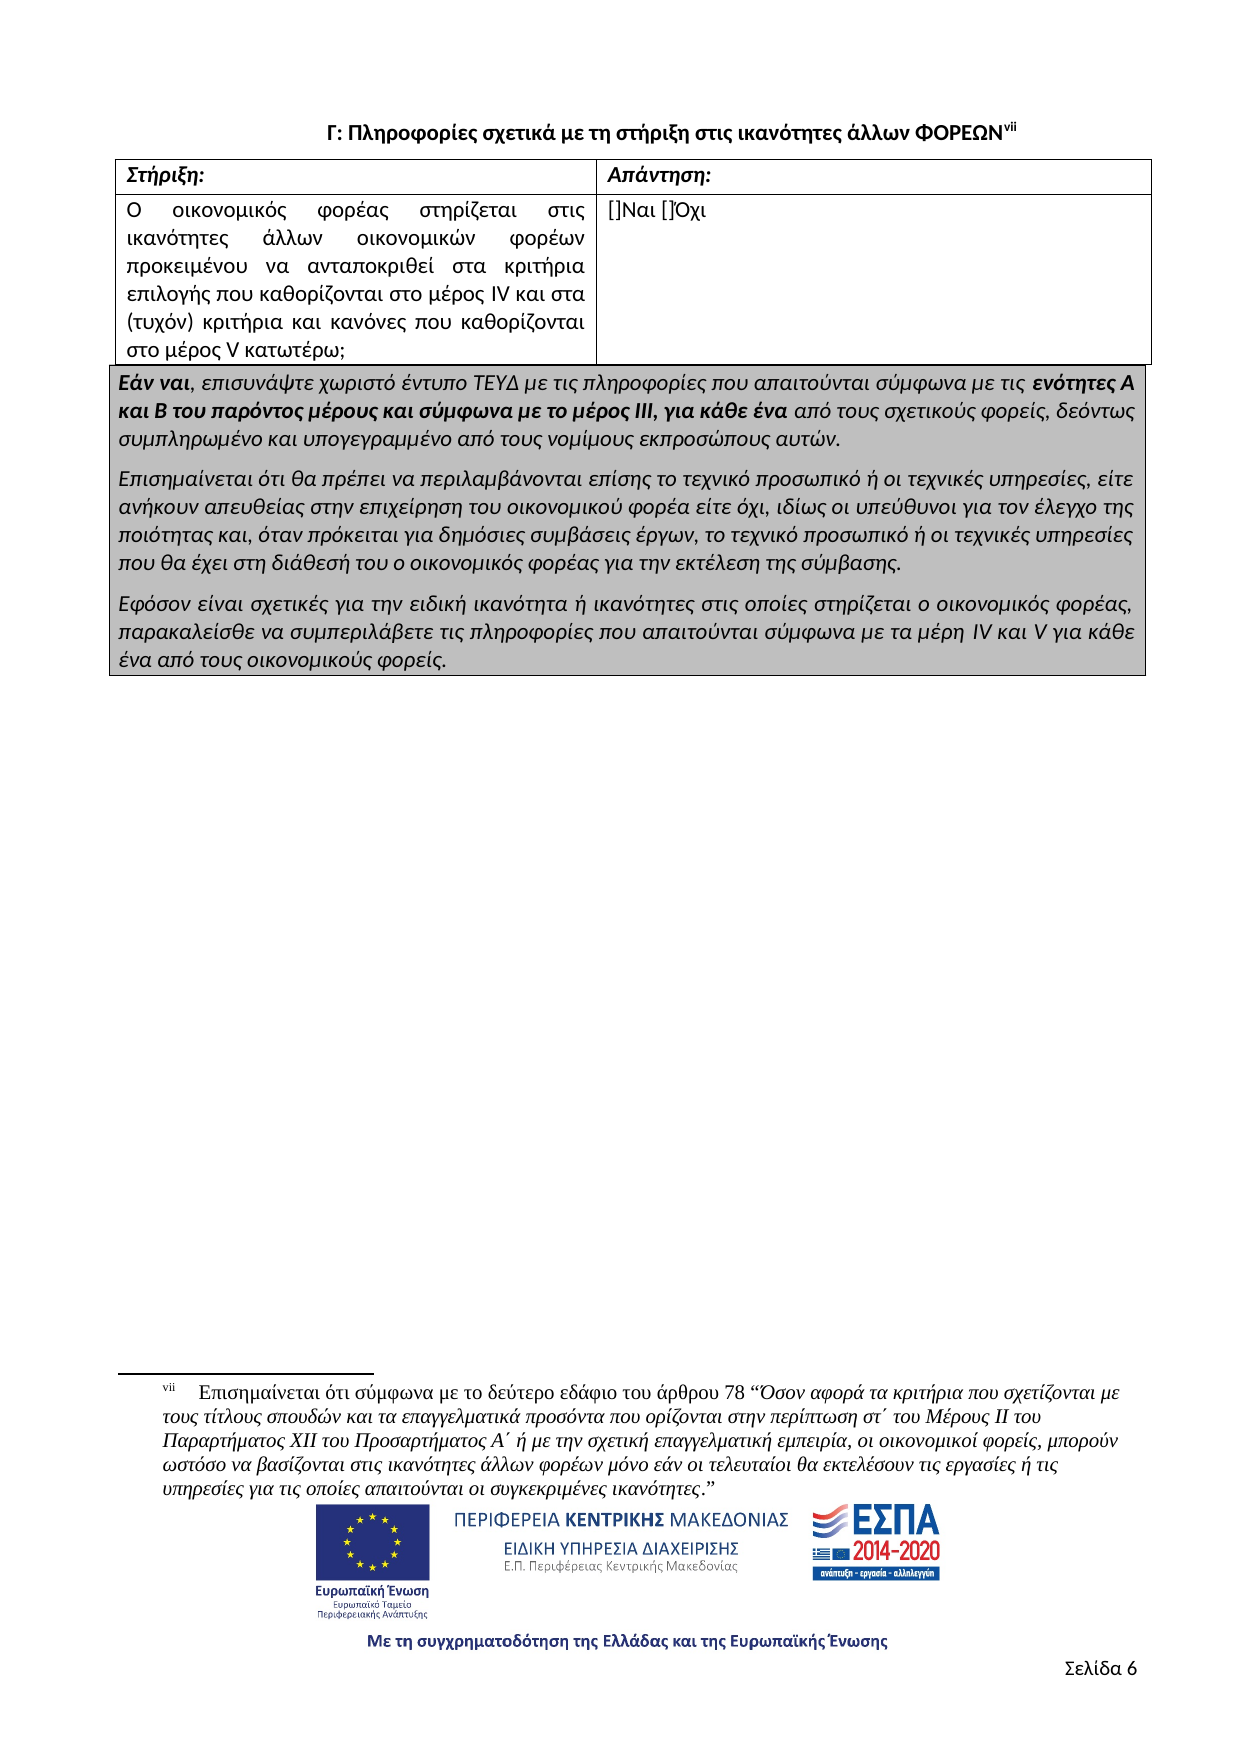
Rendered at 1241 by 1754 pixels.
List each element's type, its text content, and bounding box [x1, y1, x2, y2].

text Γ: Πληροφορίες σχετικά με τη στήριξη στις ικανότητες άλλων ΦΟΡΕΩΝ [207, 118, 1137, 146]
table_cell Ο οικονομικός φορέας στηρίζεται στις ικανότητες άλλων οικονομικών φορέων προκειμένου να ανταποκριθεί στα κριτήρια επιλογής που καθορίζονται στο μέρος IV και στα (τυχόν) κριτήρια και κανόνες που καθορίζονται στο μέρος V κατωτέρω; [116, 195, 596, 363]
text Επισημαίνεται ότι θα πρέπει να περιλαμβάνονται επίσης το τεχνικό προσωπικό ή οι τεχνικές υπηρεσίες, είτε ανήκουν απευθείας στην επιχείρηση του οικονομικού φορέα είτε όχι, ιδίως οι υπεύθυνοι για τον έλεγχο της ποιότητας και, όταν πρόκειται για δημόσιες συμβάσεις έργων, το τεχνικό προσωπικό ή οι τεχνικές υπηρεσίες που θα έχει στη διάθεσή του ο οικονομικός φορέας για την εκτέλεση της σύμβασης. [110, 461, 1145, 576]
text Εάν ναι, επισυνάψτε χωριστό έντυπο ΤΕΥΔ με τις πληροφορίες που απαιτούνται σύμφωνα με τις ενότητες Α και Β του παρόντος μέρους και σύμφωνα με το μέρος ΙΙΙ, για κάθε ένα από τους σχετικούς φορείς, δεόντως συμπληρωμένο και υπογεγραμμένο από τους νομίμους εκπροσώπους αυτών. [110, 366, 1145, 452]
picture [307, 1500, 948, 1655]
text Εφόσον είναι σχετικές για την ειδική ικανότητα ή ικανότητες στις οποίες στηρίζεται ο οικονομικός φορέας, παρακαλείσθε να συμπεριλάβετε τις πληροφορίες που απαιτούνται σύμφωνα με τα μέρη IV και V για κάθε ένα από τους οικονομικούς φορείς. [110, 586, 1145, 675]
table_cell []Ναι []Όχι [597, 195, 1151, 363]
table_header Στήριξη: [116, 160, 596, 194]
table_header Απάντηση: [597, 160, 1151, 194]
